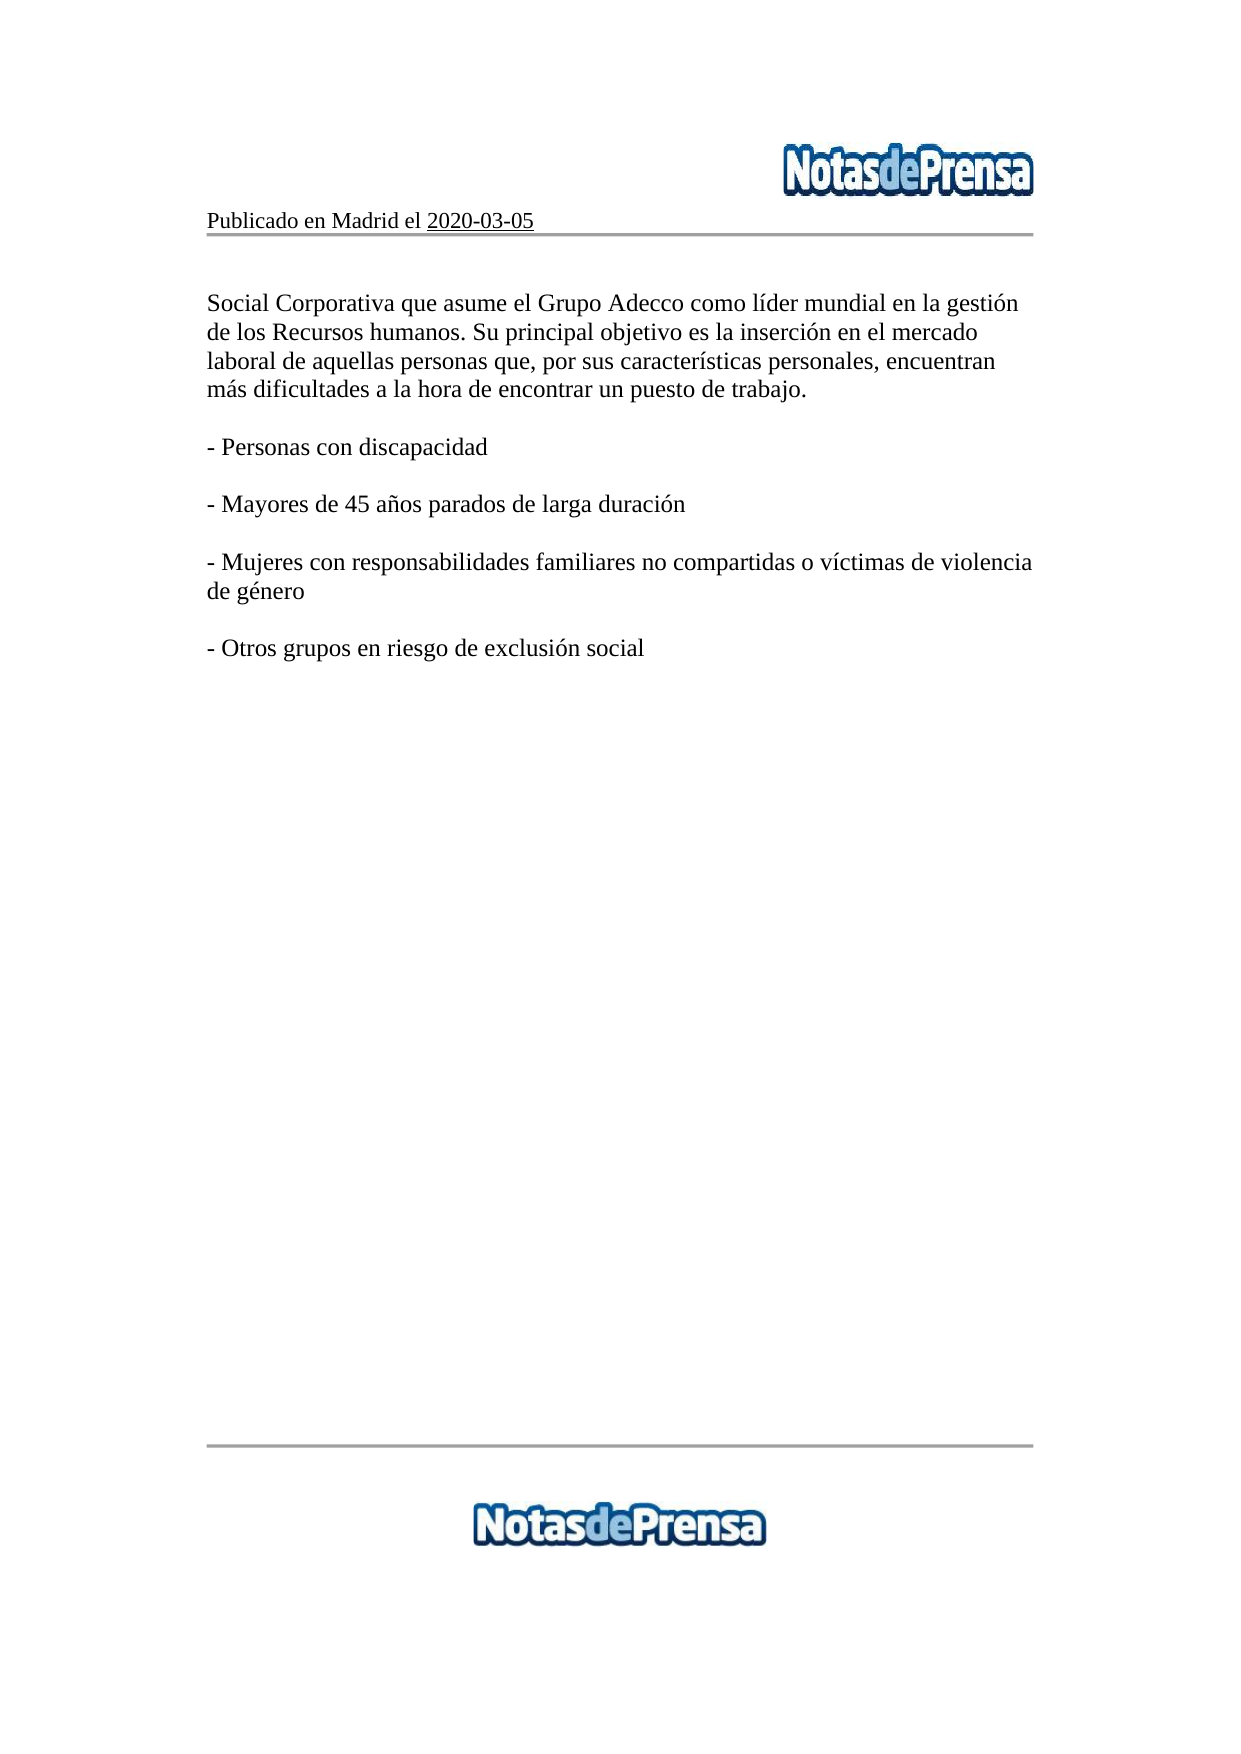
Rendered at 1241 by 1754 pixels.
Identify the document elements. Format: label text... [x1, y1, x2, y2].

picture [473, 1501, 767, 1548]
picture [783, 142, 1034, 199]
